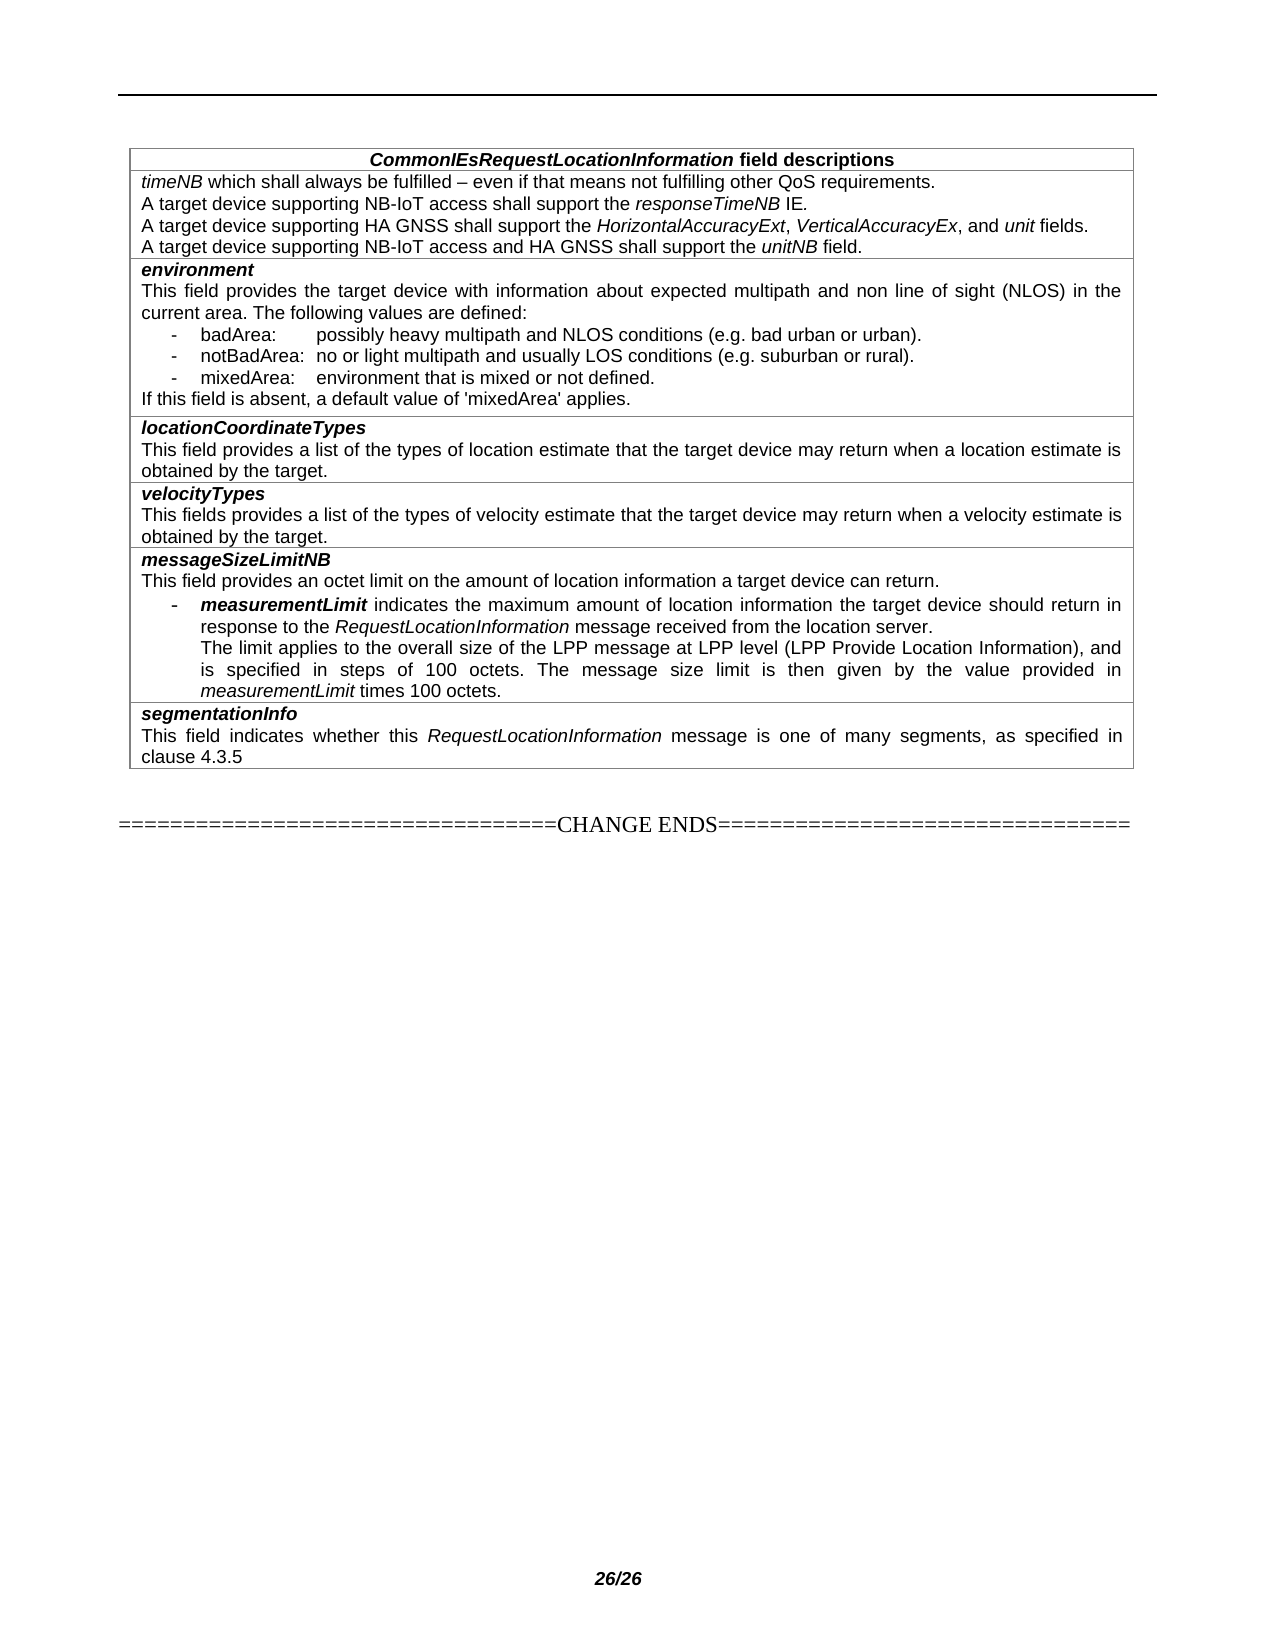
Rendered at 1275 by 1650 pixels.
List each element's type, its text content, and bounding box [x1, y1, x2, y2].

table_cell segmentationInfo This field indicates whether this RequestLocationInformation message is one of many segments, as specified in clause 4.3.5 [131, 703, 1133, 767]
table_cell locationCoordinateTypes This field provides a list of the types of location estimate that the target device may return when a location estimate is obtained by the target. [131, 417, 1133, 482]
table_cell velocityTypes This fields provides a list of the types of velocity estimate that the target device may return when a velocity estimate is obtained by the target. [131, 483, 1133, 547]
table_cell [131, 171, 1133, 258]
table_cell environment This field provides the target device with information about expected multipath and non line of sight (NLOS) in the current area. The following values are defined: - badArea: possibly heavy multipath and NLOS conditions (e.g. bad urban or urban). - notBadArea: no or light multipath and usually LOS conditions (e.g. suburban or rural). - mixedArea: environment that is mixed or not defined. If this field is absent, a default value of 'mixedArea' applies. [131, 259, 1133, 416]
table_header CommonIEsRequestLocationInformation field descriptions [131, 149, 1133, 170]
table_cell messageSizeLimitNB This field provides an octet limit on the amount of location information a target device can return. - measurementLimit indicates the maximum amount of location information the target device should return in response to the RequestLocationInformation message received from the location server. The limit applies to the overall size of the LPP message at LPP level (LPP Provide Location Information), and is specified in steps of 100 octets. The message size limit is then given by the value provided in measurementLimit times 100 octets. [131, 548, 1133, 702]
text ==================================CHANGE ENDS================================ [118, 811, 1157, 838]
